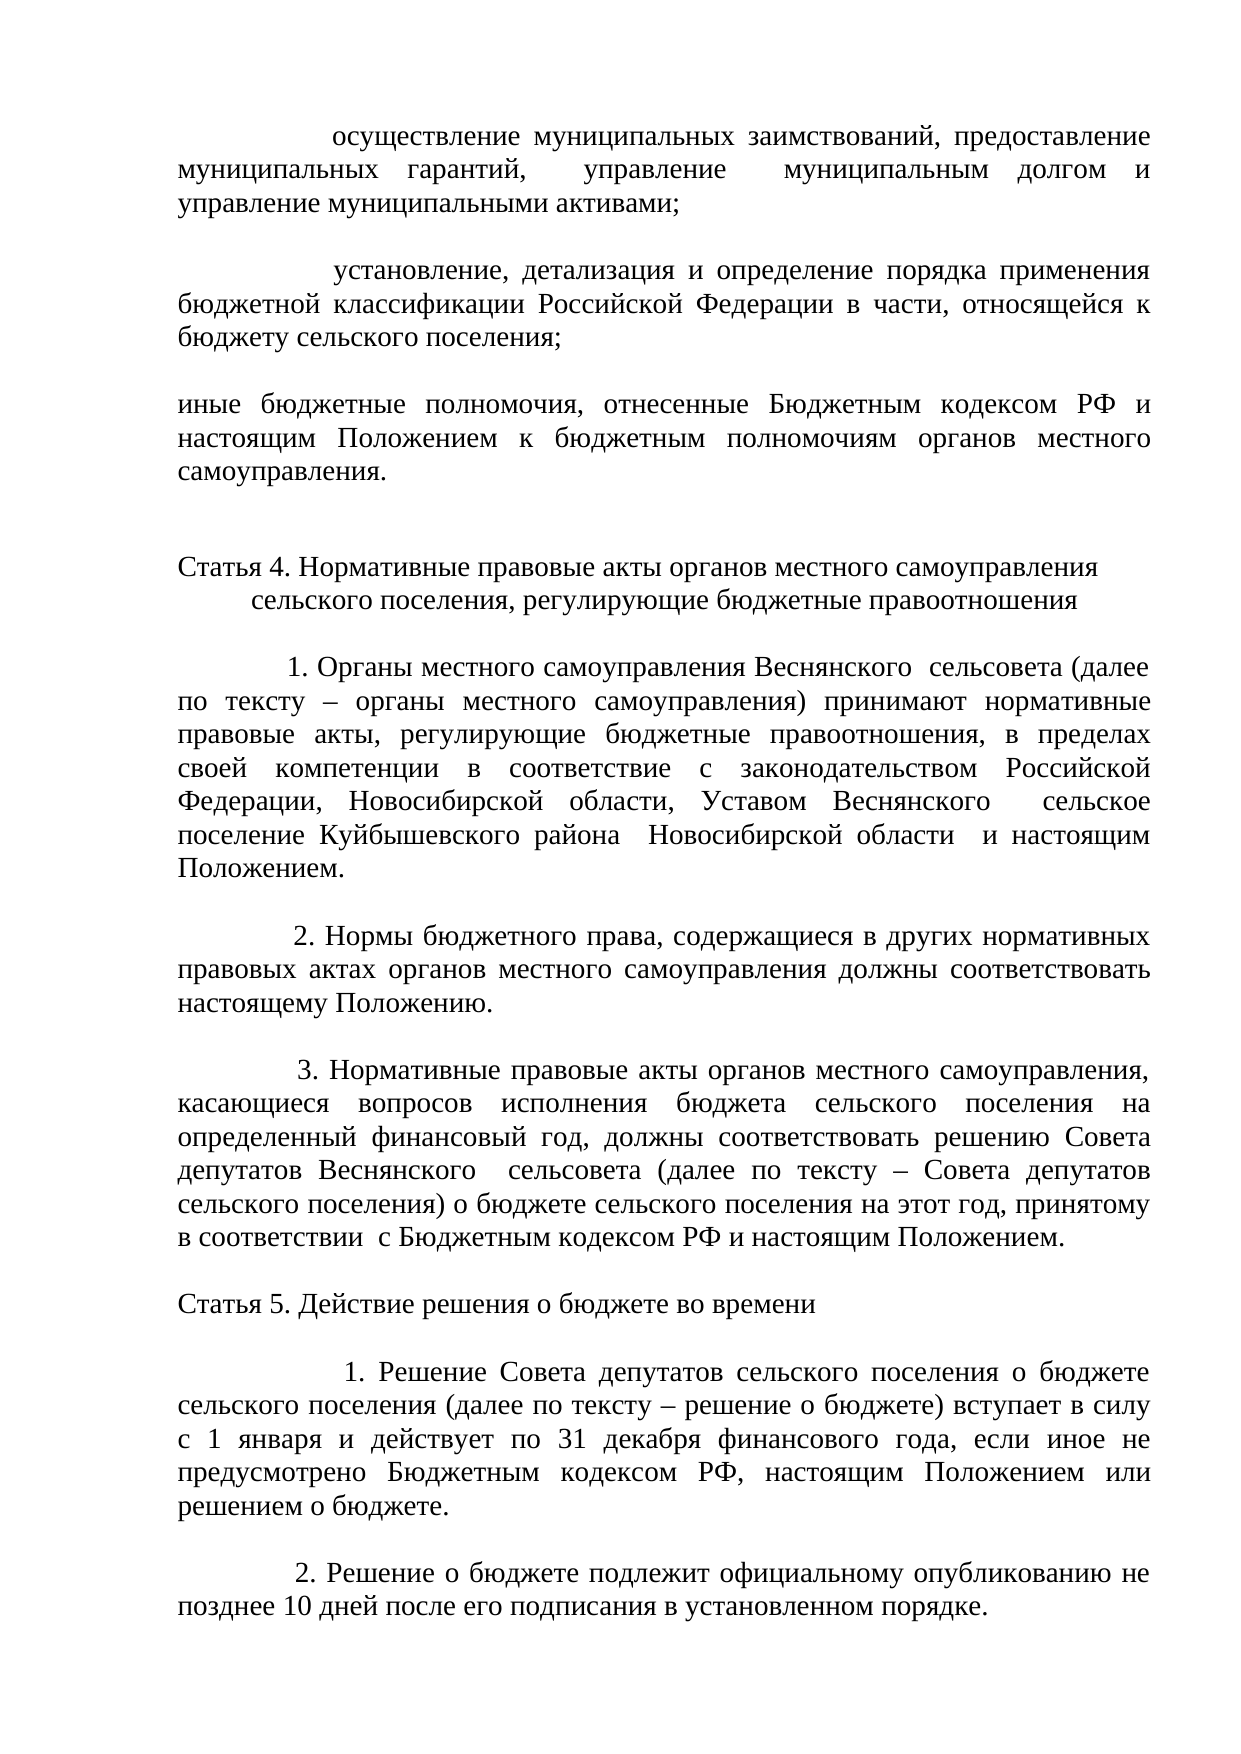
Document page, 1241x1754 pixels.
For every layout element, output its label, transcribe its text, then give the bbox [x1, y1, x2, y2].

text 1. Органы местного самоуправления Веснянского сельсовета (далее по тексту – органы местного самоуправления) принимают нормативные правовые акты, регулирующие бюджетные правоотношения, в пределах своей компетенции в соответствие с законодательством Российской Федерации, Новосибирской области, Уставом Веснянского сельское поселение Куйбышевского района Новосибирской области и настоящим Положением. [177, 649, 1152, 884]
text 2. Нормы бюджетного права, содержащиеся в других нормативных правовых актах органов местного самоуправления должны соответствовать настоящему Положению. [177, 918, 1152, 1018]
text Статья 5. Действие решения о бюджете во времени [177, 1287, 1152, 1320]
text иные бюджетные полномочия, отнесенные Бюджетным кодексом РФ и настоящим Положением к бюджетным полномочиям органов местного самоуправления. [177, 386, 1152, 487]
text установление, детализация и определение порядка применения бюджетной классификации Российской Федерации в части, относящейся к бюджету сельского поселения; [177, 252, 1152, 353]
text 3. Нормативные правовые акты органов местного самоуправления, касающиеся вопросов исполнения бюджета сельского поселения на определенный финансовый год, должны соответствовать решению Совета депутатов Веснянского сельсовета (далее по тексту – Совета депутатов сельского поселения) о бюджете сельского поселения на этот год, принятому в соответствии с Бюджетным кодексом РФ и настоящим Положением. [177, 1052, 1152, 1253]
text осуществление муниципальных заимствований, предоставление муниципальных гарантий, управление муниципальным долгом и управление муниципальными активами; [177, 118, 1152, 219]
text сельского поселения, регулирующие бюджетные правоотношения [177, 582, 1152, 616]
text 2. Решение о бюджете подлежит официальному опубликованию не позднее 10 дней после его подписания в установленном порядке. [177, 1555, 1152, 1622]
text 1. Решение Совета депутатов сельского поселения о бюджете сельского поселения (далее по тексту – решение о бюджете) вступает в силу с 1 января и действует по 31 декабря финансового года, если иное не предусмотрено Бюджетным кодексом РФ, настоящим Положением или решением о бюджете. [177, 1354, 1152, 1521]
text Статья 4. Нормативные правовые акты органов местного самоуправления [177, 549, 1152, 582]
